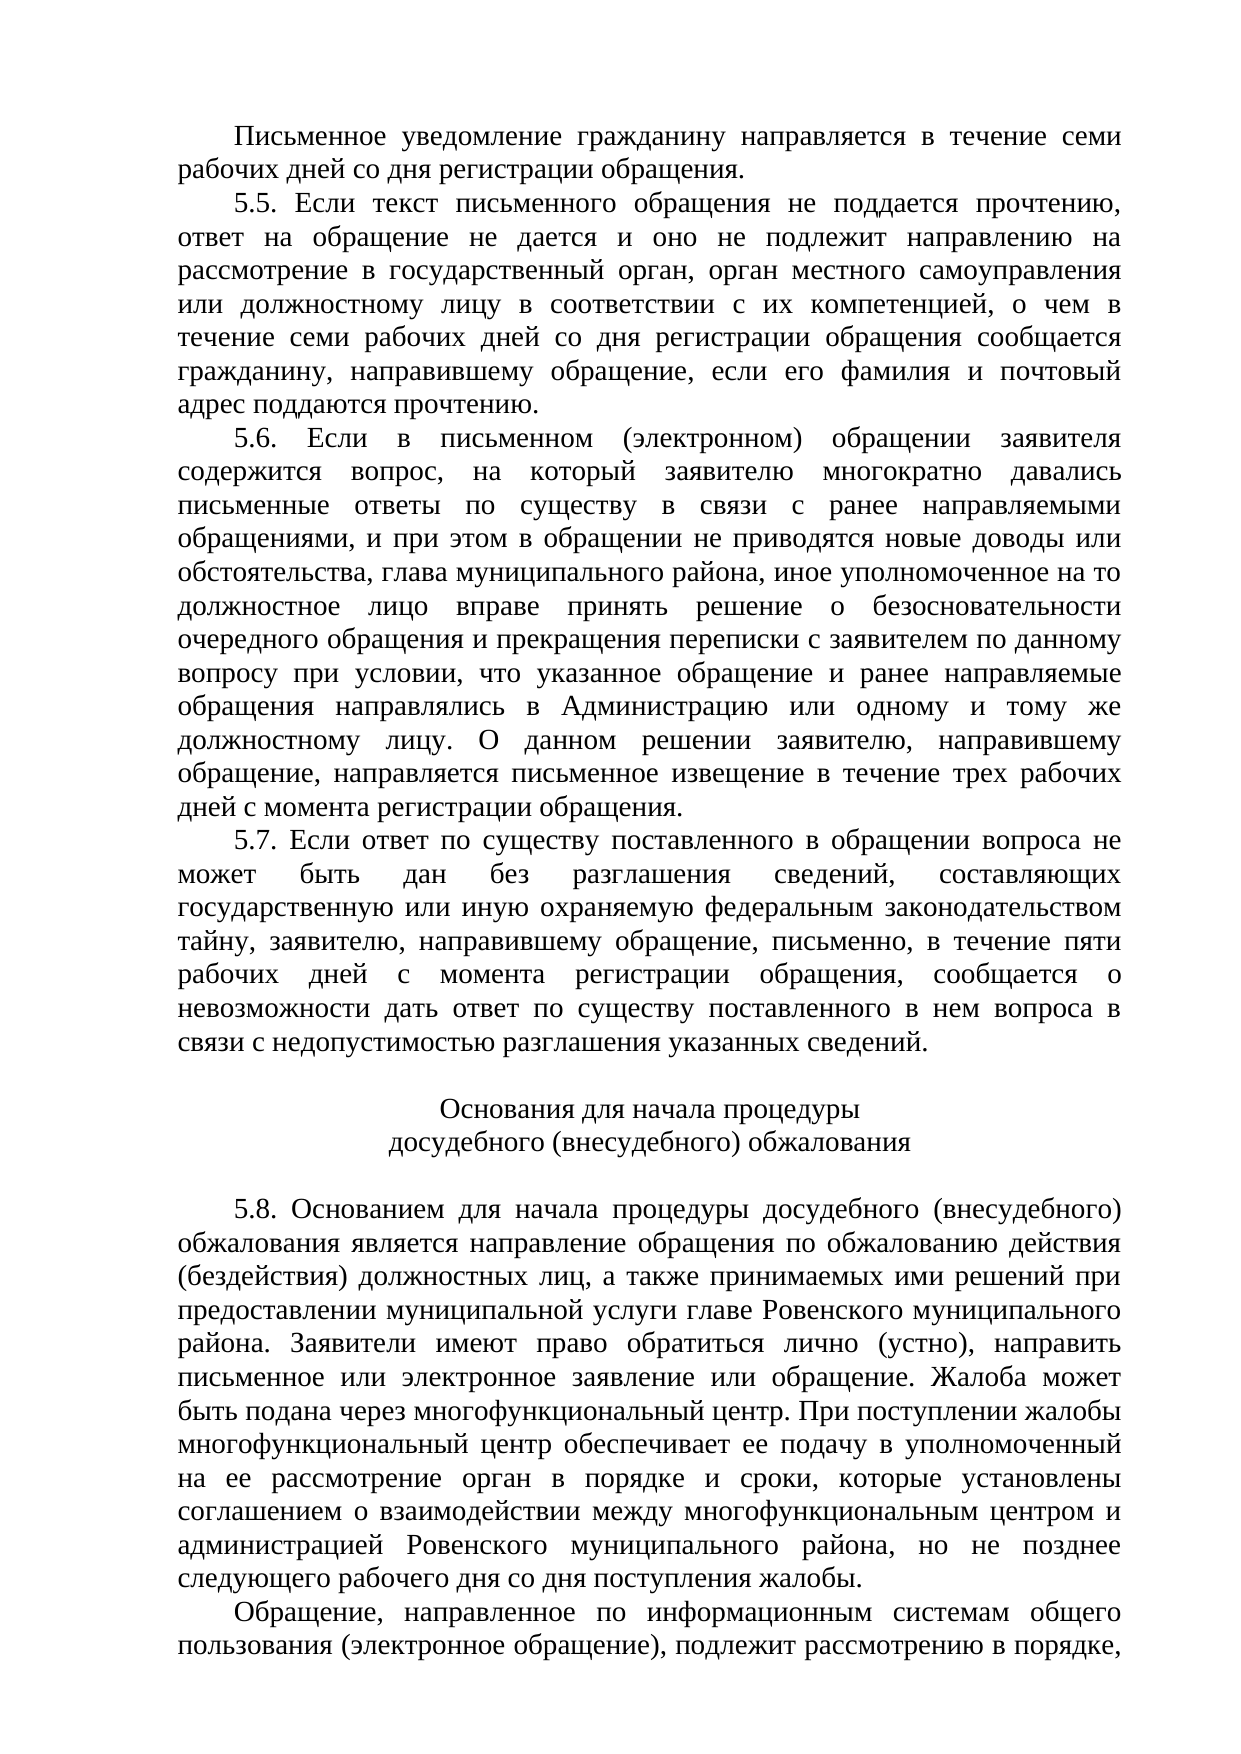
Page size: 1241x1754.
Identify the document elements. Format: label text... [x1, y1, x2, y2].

text 5.6. Если в письменном (электронном) обращении заявителя содержится вопрос, на который заявителю многократно давались письменные ответы по существу в связи с ранее направляемыми обращениями, и при этом в обращении не приводятся новые доводы или обстоятельства, глава муниципального района, иное уполномоченное на то должностное лицо вправе принять решение о безосновательности очередного обращения и прекращения переписки с заявителем по данному вопросу при условии, что указанное обращение и ранее направляемые обращения направлялись в Администрацию или одному и тому же должностному лицу. О данном решении заявителю, направившему обращение, направляется письменное извещение в течение трех рабочих дней с момента регистрации обращения. [177, 420, 1122, 822]
text Письменное уведомление гражданину направляется в течение семи рабочих дней со дня регистрации обращения. [177, 118, 1122, 185]
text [177, 1594, 1122, 1661]
text досудебного (внесудебного) обжалования [177, 1124, 1122, 1158]
text 5.7. Если ответ по существу поставленного в обращении вопроса не может быть дан без разглашения сведений, составляющих государственную или иную охраняемую федеральным законодательством тайну, заявителю, направившему обращение, письменно, в течение пяти рабочих дней с момента регистрации обращения, сообщается о невозможности дать ответ по существу поставленного в нем вопроса в связи с недопустимостью разглашения указанных сведений. [177, 822, 1122, 1057]
text 5.8. Основанием для начала процедуры досудебного (внесудебного) обжалования является направление обращения по обжалованию действия (бездействия) должностных лиц, а также принимаемых ими решений при предоставлении муниципальной услуги главе Ровенского муниципального района. Заявители имеют право обратиться лично (устно), направить письменное или электронное заявление или обращение. Жалоба может быть подана через многофункциональный центр. При поступлении жалобы многофункциональный центр обеспечивает ее подачу в уполномоченный на ее рассмотрение орган в порядке и сроки, которые установлены соглашением о взаимодействии между многофункциональным центром и администрацией Ровенского муниципального района, но не позднее следующего рабочего дня со дня поступления жалобы. [177, 1191, 1122, 1594]
text 5.5. Если текст письменного обращения не поддается прочтению, ответ на обращение не дается и оно не подлежит направлению на рассмотрение в государственный орган, орган местного самоуправления или должностному лицу в соответствии с их компетенцией, о чем в течение семи рабочих дней со дня регистрации обращения сообщается гражданину, направившему обращение, если его фамилия и почтовый адрес поддаются прочтению. [177, 185, 1122, 420]
text Основания для начала процедуры [177, 1091, 1122, 1124]
